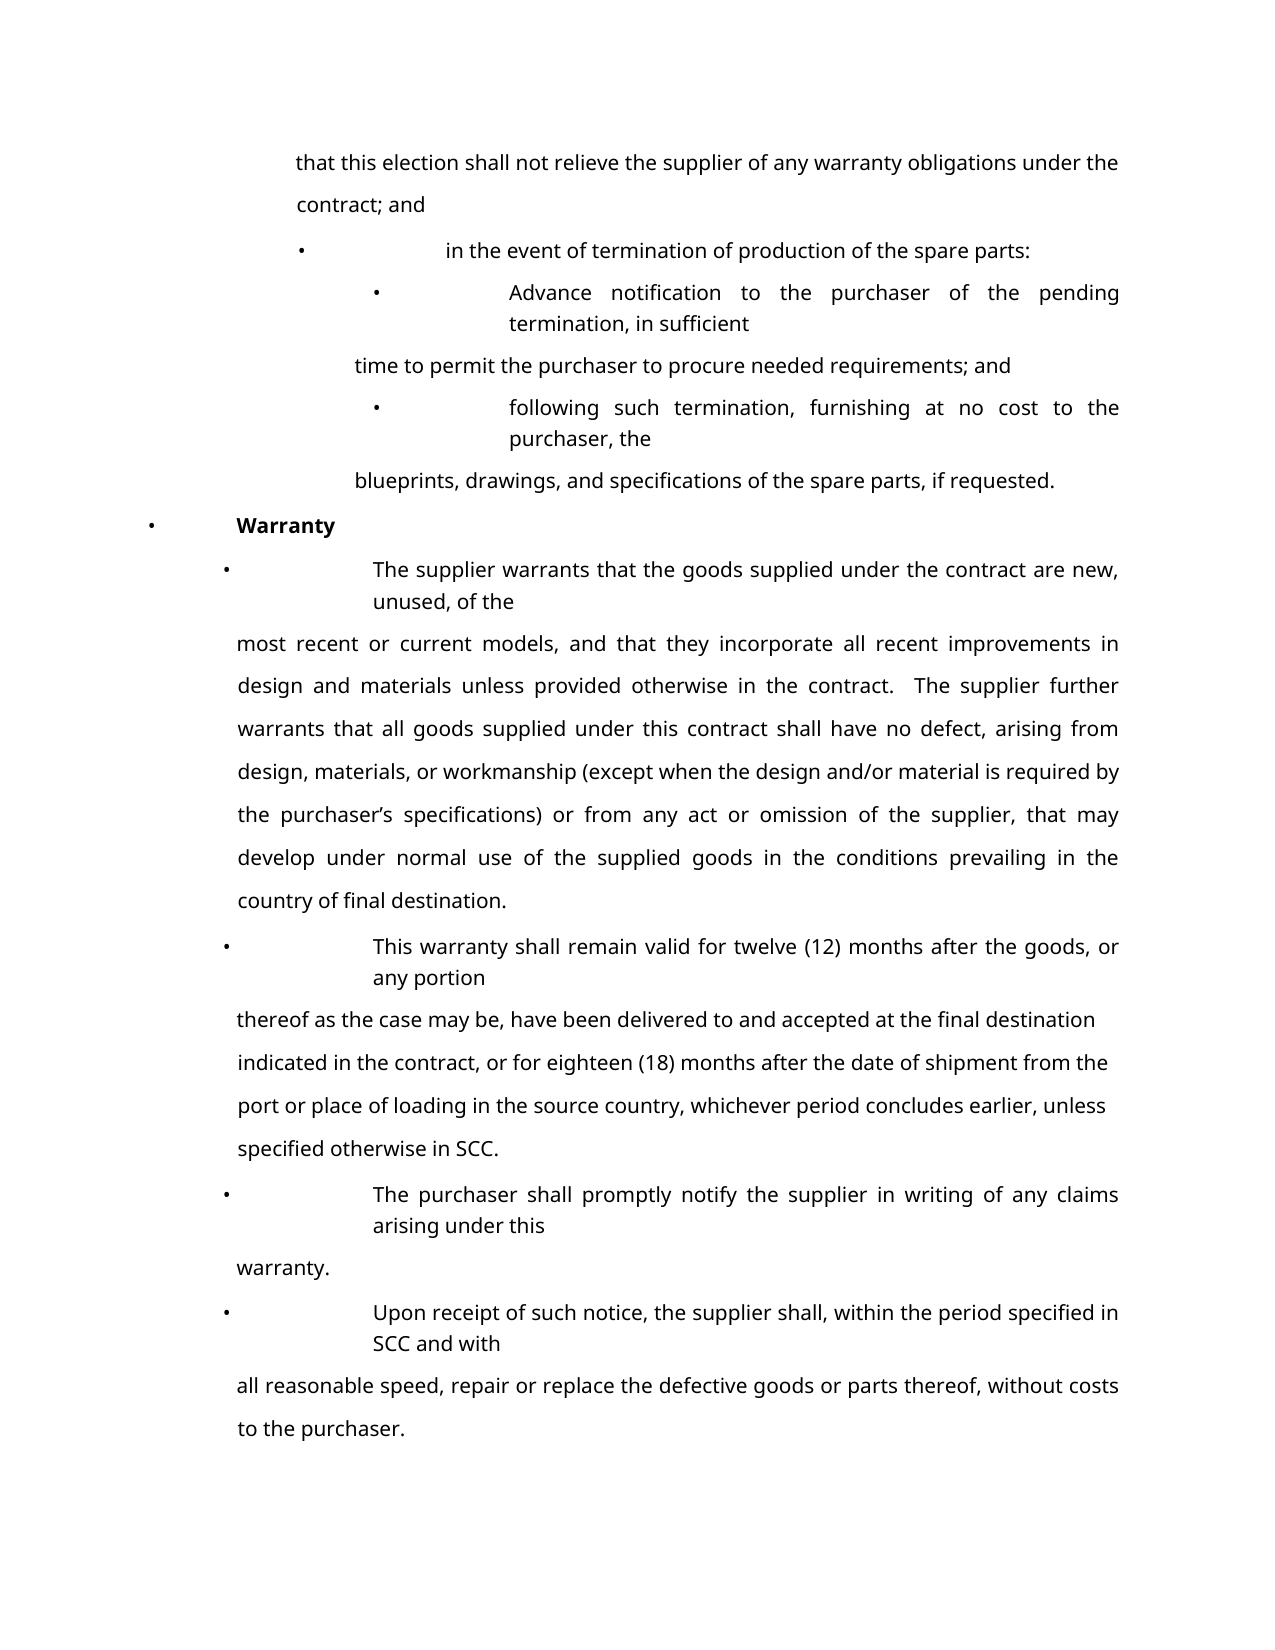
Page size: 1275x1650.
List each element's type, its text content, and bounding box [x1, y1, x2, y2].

list following such termination, furnishing at no cost to the purchaser, the [373, 393, 1120, 453]
list Upon receipt of such notice, the supplier shall, within the period specified in SCC and with [223, 1298, 1120, 1357]
text blueprints, drawings, and specifications of the spare parts, if requested. [354, 466, 1120, 495]
list Advance notification to the purchaser of the pending termination, in sufficient [373, 278, 1120, 338]
list This warranty shall remain valid for twelve (12) months after the goods, or any portion [223, 932, 1120, 992]
text all reasonable speed, repair or replace the defective goods or parts thereof, without costs to the purchaser. [236, 1371, 1120, 1442]
list in the event of termination of production of the spare parts: [298, 236, 1120, 265]
text time to permit the purchaser to procure needed requirements; and [354, 351, 1120, 380]
list Warranty [148, 511, 1127, 539]
text that this election shall not relieve the supplier of any warranty obligations under the contract; and [295, 148, 1120, 219]
text most recent or current models, and that they incorporate all recent improvements in design and materials unless provided otherwise in the contract. The supplier further warrants that all goods supplied under this contract shall have no defect, arising from design, materials, or workmanship (except when the design and/or material is required by the purchaser’s specifications) or from any act or omission of the supplier, that may develop under normal use of the supplied goods in the conditions prevailing in the country of final destination. [236, 629, 1120, 914]
text warranty. [236, 1253, 1120, 1282]
list The purchaser shall promptly notify the supplier in writing of any claims arising under this [223, 1180, 1120, 1240]
text thereof as the case may be, have been delivered to and accepted at the final destination indicated in the contract, or for eighteen (18) months after the date of shipment from the port or place of loading in the source country, whichever period concludes earlier, unless specified otherwise in SCC. [236, 1005, 1127, 1163]
list The supplier warrants that the goods supplied under the contract are new, unused, of the [223, 556, 1120, 615]
